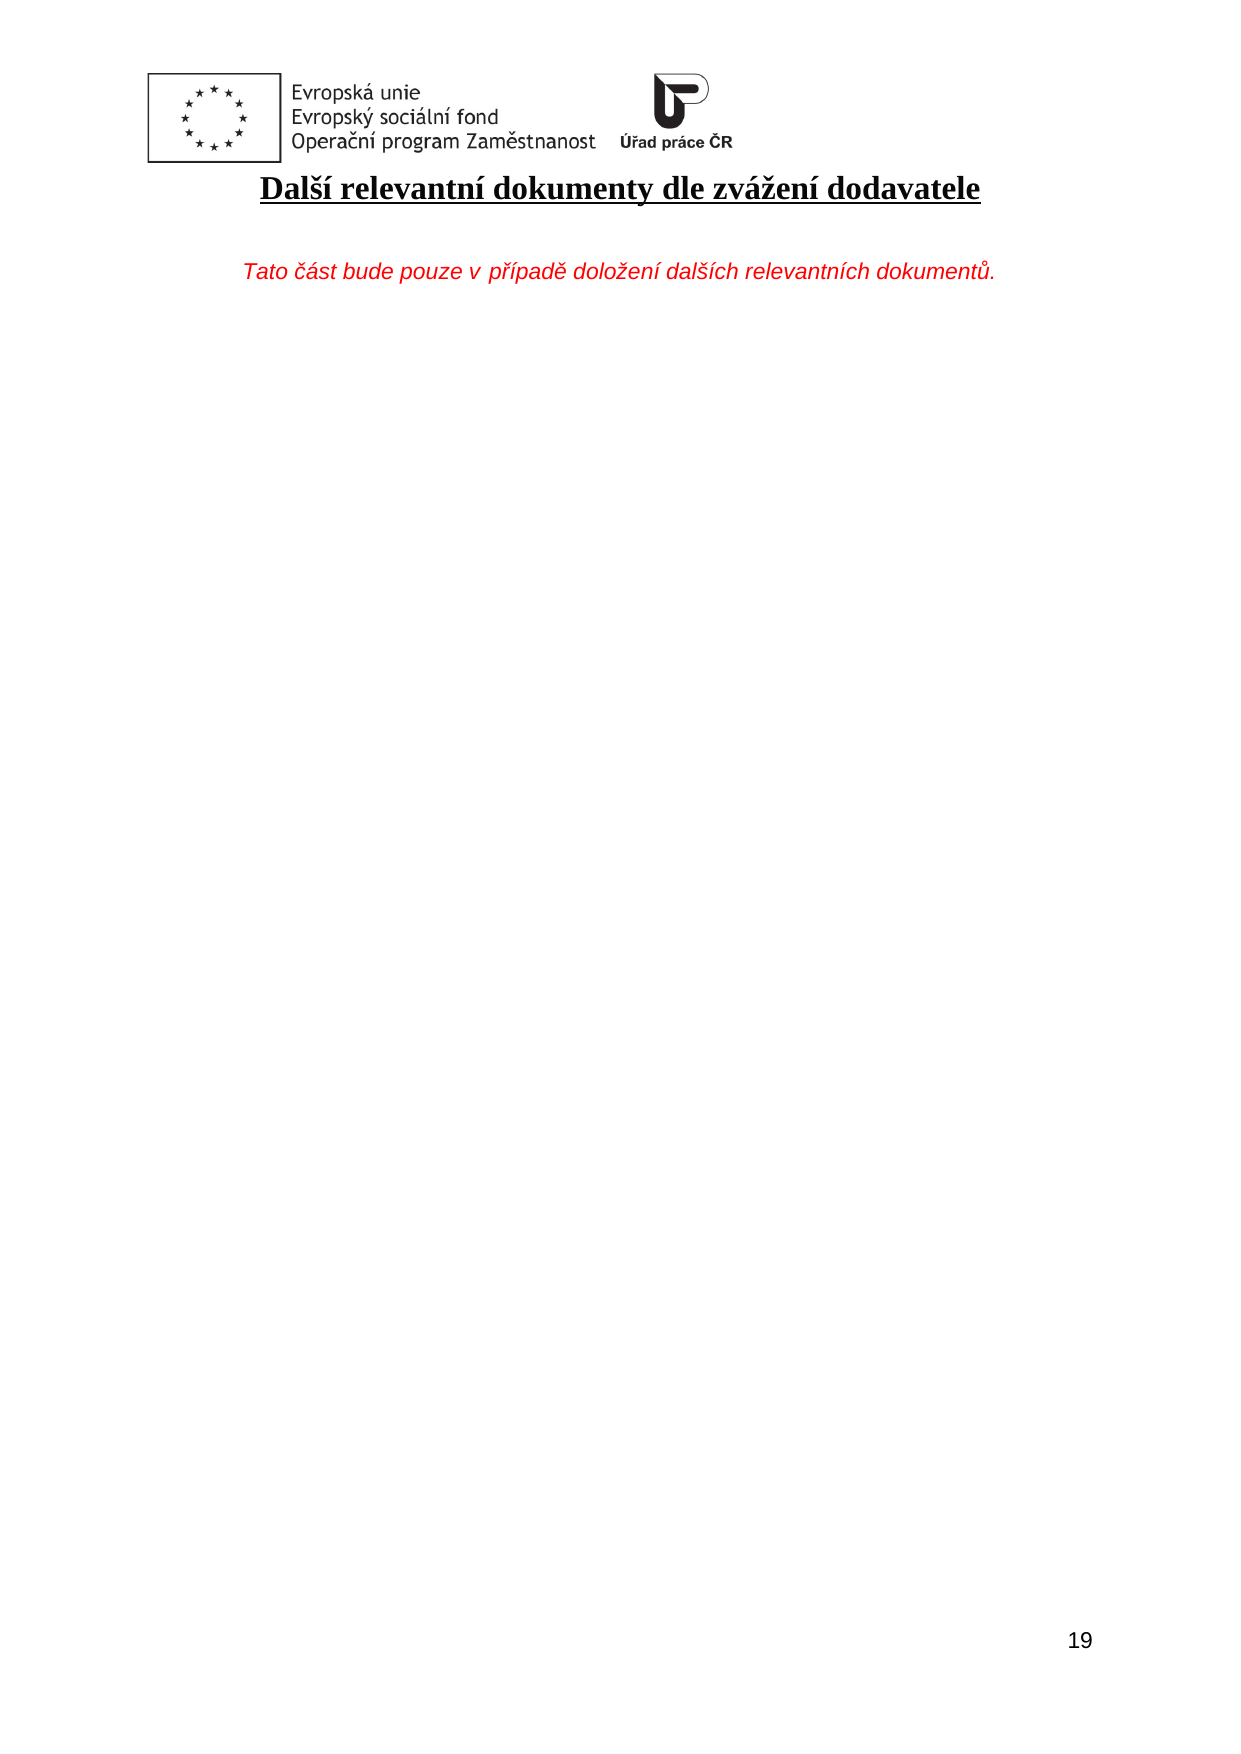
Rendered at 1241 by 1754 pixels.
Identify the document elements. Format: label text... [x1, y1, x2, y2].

text Tato část bude pouze v případě doložení dalších relevantních dokumentů. [153, 258, 1087, 284]
picture [147, 73, 737, 163]
text Další relevantní dokumenty dle zvážení dodavatele [153, 168, 1087, 207]
